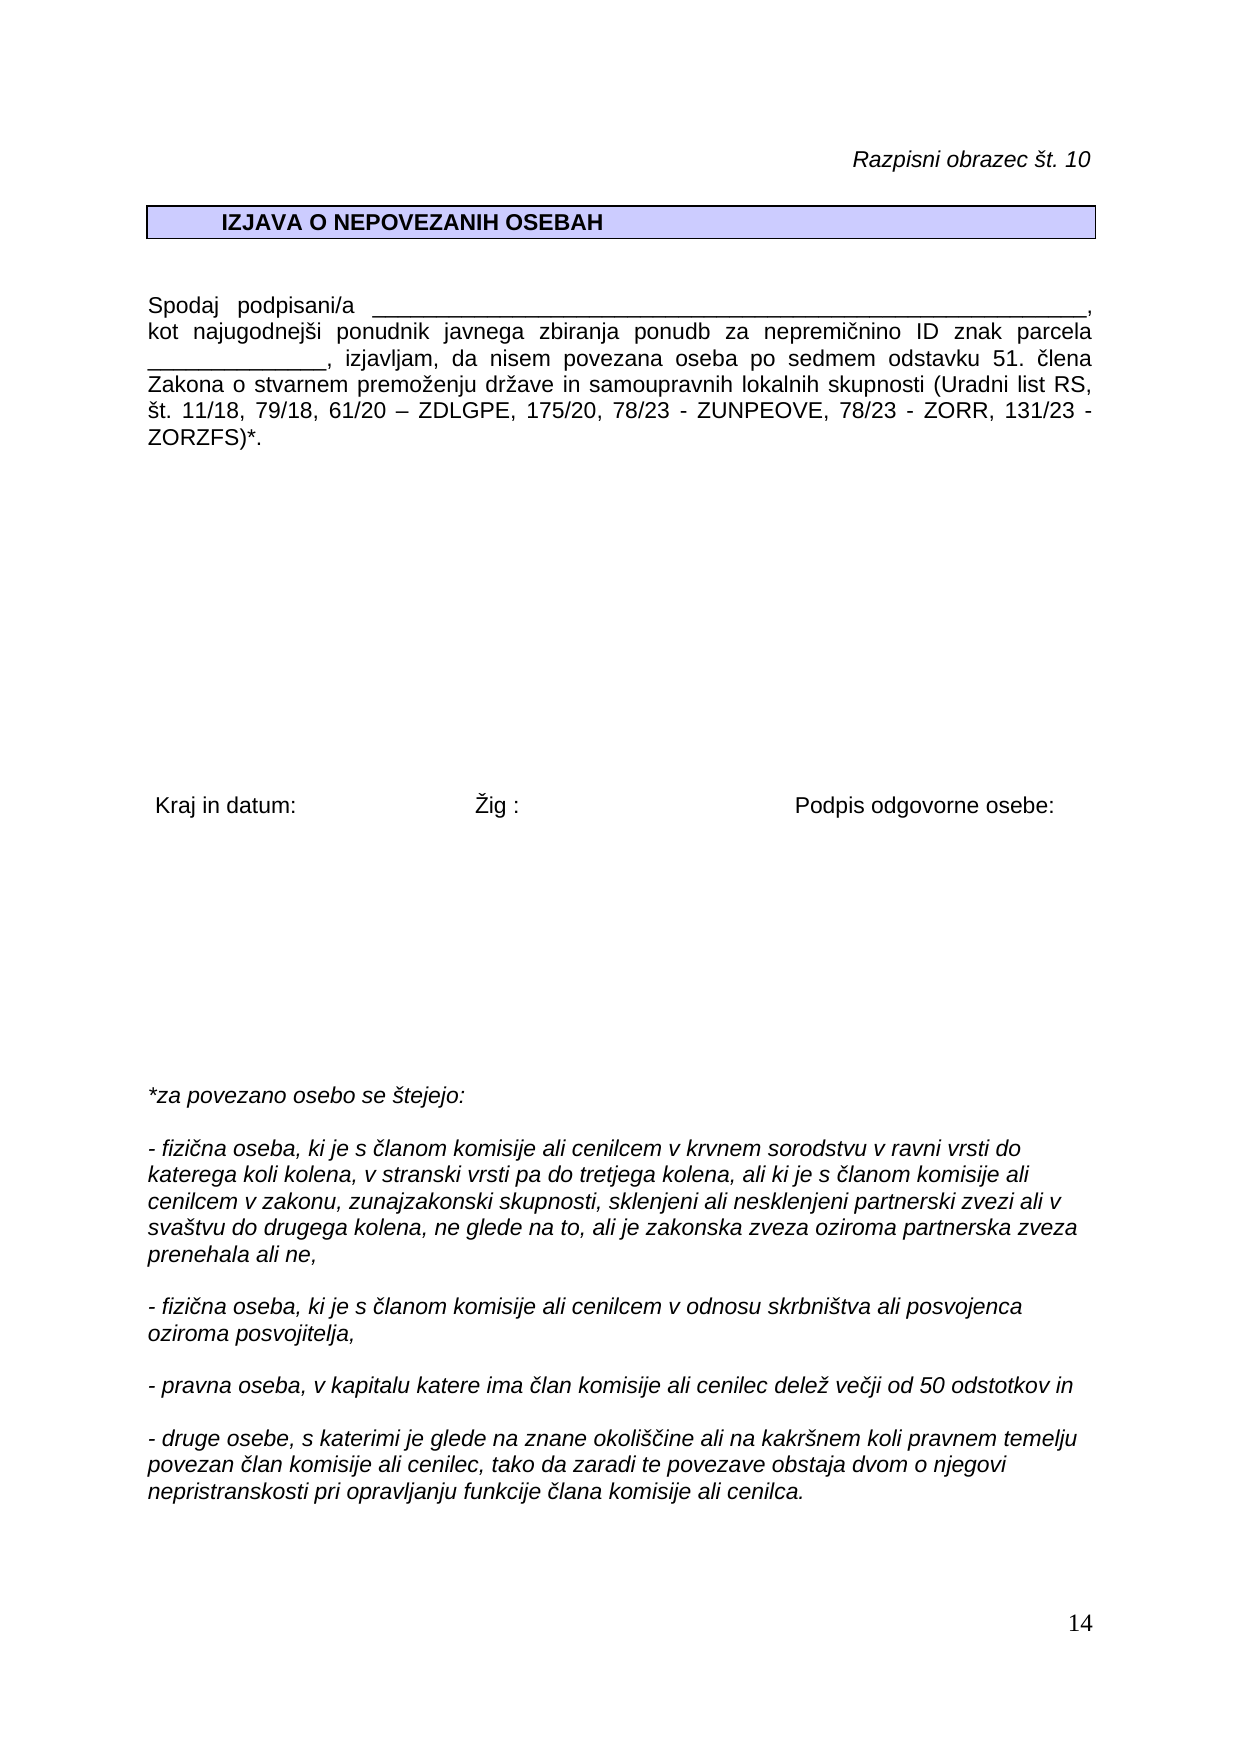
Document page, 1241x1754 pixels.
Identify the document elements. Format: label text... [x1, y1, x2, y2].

table_header Podpis odgovorne osebe: [787, 793, 1107, 819]
table_header Žig : [468, 793, 787, 819]
text Razpisni obrazec št. 10 [148, 146, 1092, 172]
text - fizična oseba, ki je s članom komisije ali cenilcem v krvnem sorodstvu v ravni vrsti do katerega koli kolena, v stranski vrsti pa do tretjega kolena, ali ki je s članom komisije ali cenilcem v zakonu, zunajzakonski skupnosti, sklenjeni ali nesklenjeni partnerski zvezi ali v svaštvu do drugega kolena, ne glede na to, ali je zakonska zveza oziroma partnerska zveza prenehala ali ne, [148, 1135, 1092, 1267]
text *za povezano osebo se štejejo: [148, 1082, 1092, 1109]
text - druge osebe, s katerimi je glede na znane okoliščine ali na kakršnem koli pravnem temelju povezan član komisije ali cenilec, tako da zaradi te povezave obstaja dvom o njegovi nepristranskosti pri opravljanju funkcije člana komisije ali cenilca. [148, 1425, 1092, 1504]
text - pravna oseba, v kapitalu katere ima član komisije ali cenilec delež večji od 50 odstotkov in [148, 1372, 1092, 1399]
text - fizična oseba, ki je s članom komisije ali cenilcem v odnosu skrbništva ali posvojenca oziroma posvojitelja, [148, 1293, 1092, 1346]
text Spodaj podpisani/a ________________________________________________________, kot najugodnejši ponudnik javnega zbiranja ponudb za nepremičnino ID znak parcela ______________, izjavljam, da nisem povezana oseba po sedmem odstavku 51. člena Zakona o stvarnem premoženju države in samoupravnih lokalnih skupnosti (Uradni list RS, št. 11/18, 79/18, 61/20 – ZDLGPE, 175/20, 78/23 - ZUNPEOVE, 78/23 - ZORR, 131/23 - ZORZFS)*. [148, 292, 1092, 450]
text IZJAVA O NEPOVEZANIH OSEBAH [148, 207, 1095, 238]
table_header Kraj in datum: [148, 793, 467, 819]
